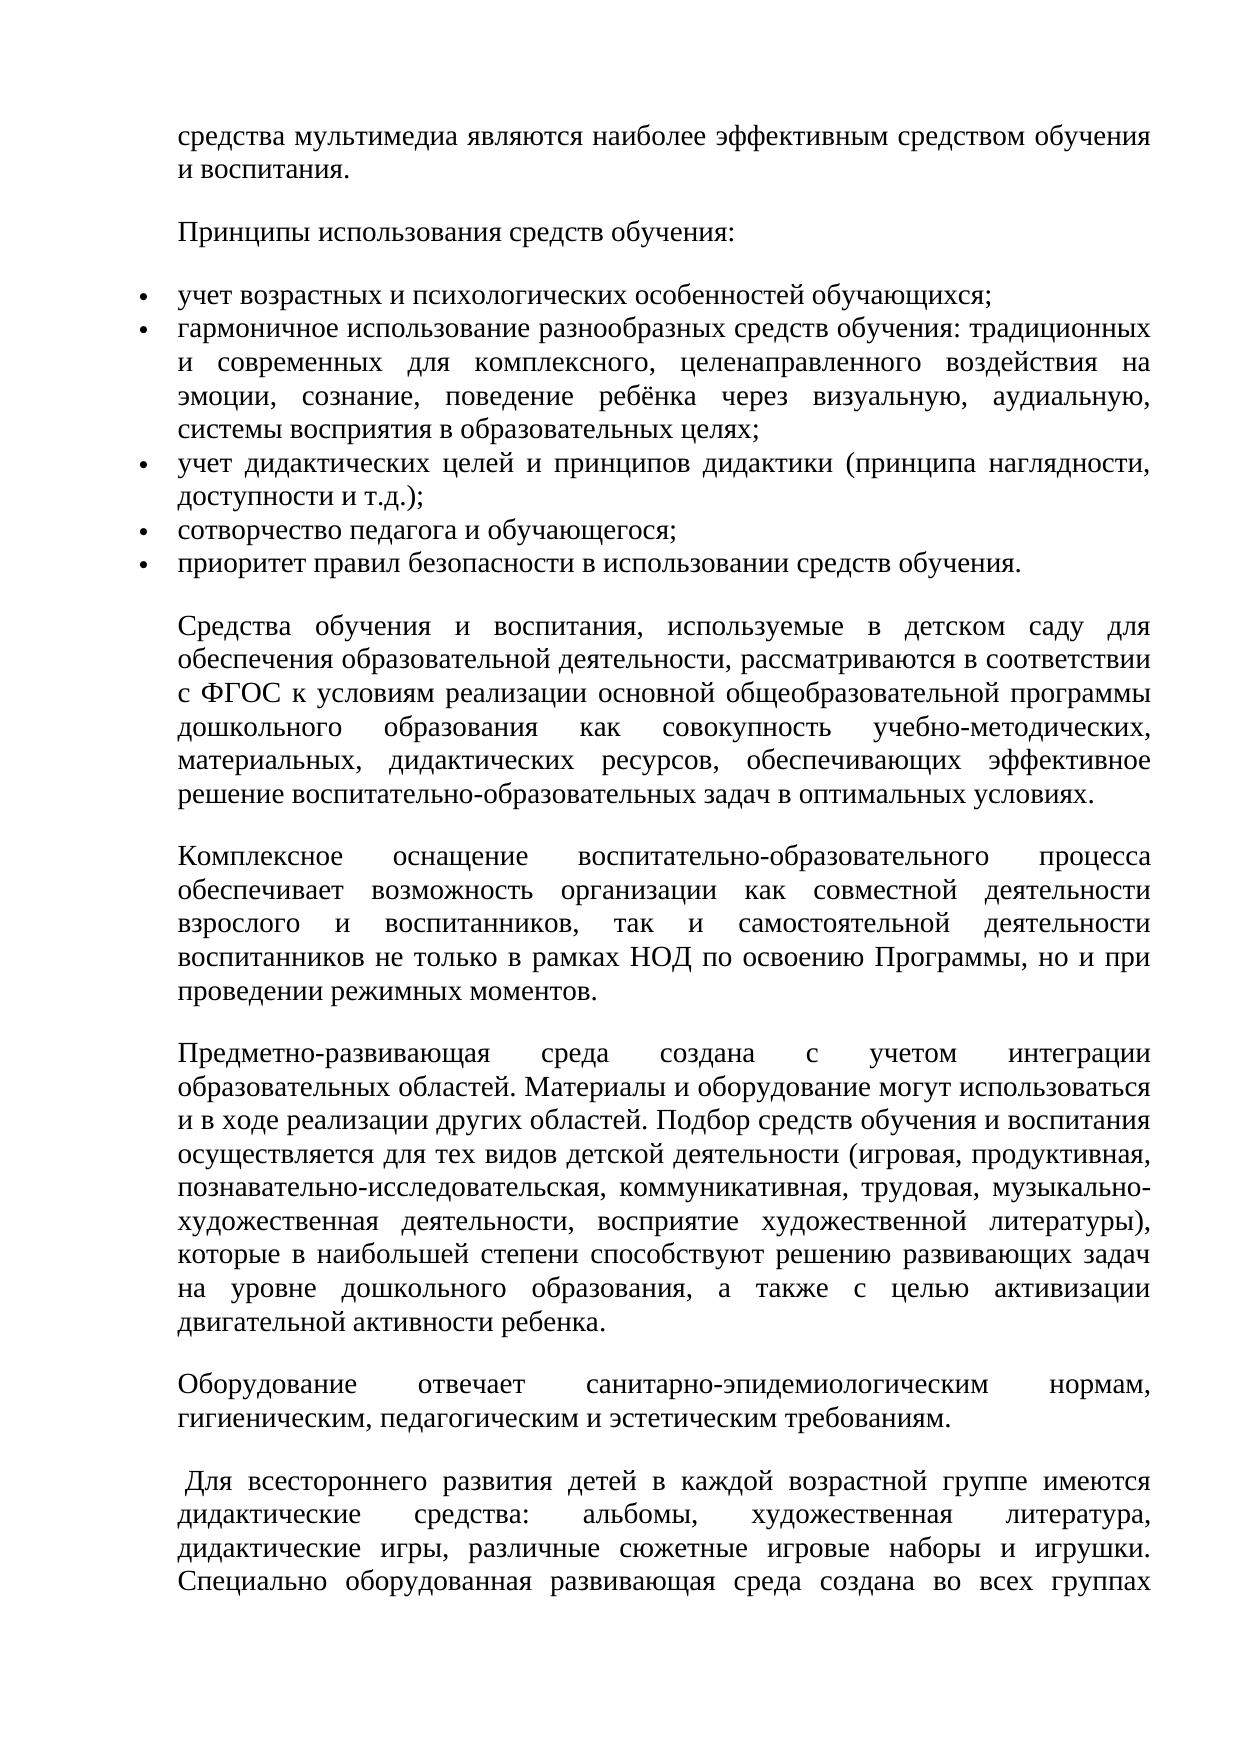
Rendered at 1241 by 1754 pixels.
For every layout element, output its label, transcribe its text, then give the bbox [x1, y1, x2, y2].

text Принципы использования средств обучения: [177, 214, 1152, 248]
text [177, 118, 1152, 185]
list учет возрастных и психологических особенностей обучающихся; [140, 277, 1152, 311]
list гармоничное использование разнообразных средств обучения: традиционных и современных для комплексного, целенаправленного воздействия на эмоции, сознание, поведение ребёнка через визуальную, аудиальную, системы восприятия в образовательных целях; [140, 311, 1152, 445]
list приоритет правил безопасности в использовании средств обучения. [140, 545, 1152, 579]
text Средства обучения и воспитания, используемые в детском саду для обеспечения образовательной деятельности, рассматриваются в соответствии с ФГОС к условиям реализации основной общеобразовательной программы дошкольного образования как совокупность учебно-методических, материальных, дидактических ресурсов, обеспечивающих эффективное решение воспитательно-образовательных задач в оптимальных условиях. [177, 608, 1152, 809]
text Предметно-развивающая среда создана с учетом интеграции образовательных областей. Материалы и оборудование могут использоваться и в ходе реализации других областей. Подбор средств обучения и воспитания осуществляется для тех видов детской деятельности (игровая, продуктивная, познавательно-исследовательская, коммуникативная, трудовая, музыкально-художественная деятельности, восприятие художественной литературы), которые в наибольшей степени способствуют решению развивающих задач на уровне дошкольного образования, а также с целью активизации двигательной активности ребенка. [177, 1035, 1152, 1337]
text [177, 1463, 1152, 1597]
text Оборудование отвечает санитарно-эпидемиологическим нормам, гигиеническим, педагогическим и эстетическим требованиям. [177, 1366, 1152, 1433]
list учет дидактических целей и принципов дидактики (принципа наглядности, доступности и т.д.); [140, 445, 1152, 512]
text Комплексное оснащение воспитательно-образовательного процесса обеспечивает возможность организации как совместной деятельности взрослого и воспитанников, так и самостоятельной деятельности воспитанников не только в рамках НОД по освоению Программы, но и при проведении режимных моментов. [177, 838, 1152, 1006]
list сотворчество педагога и обучающегося; [140, 512, 1152, 545]
